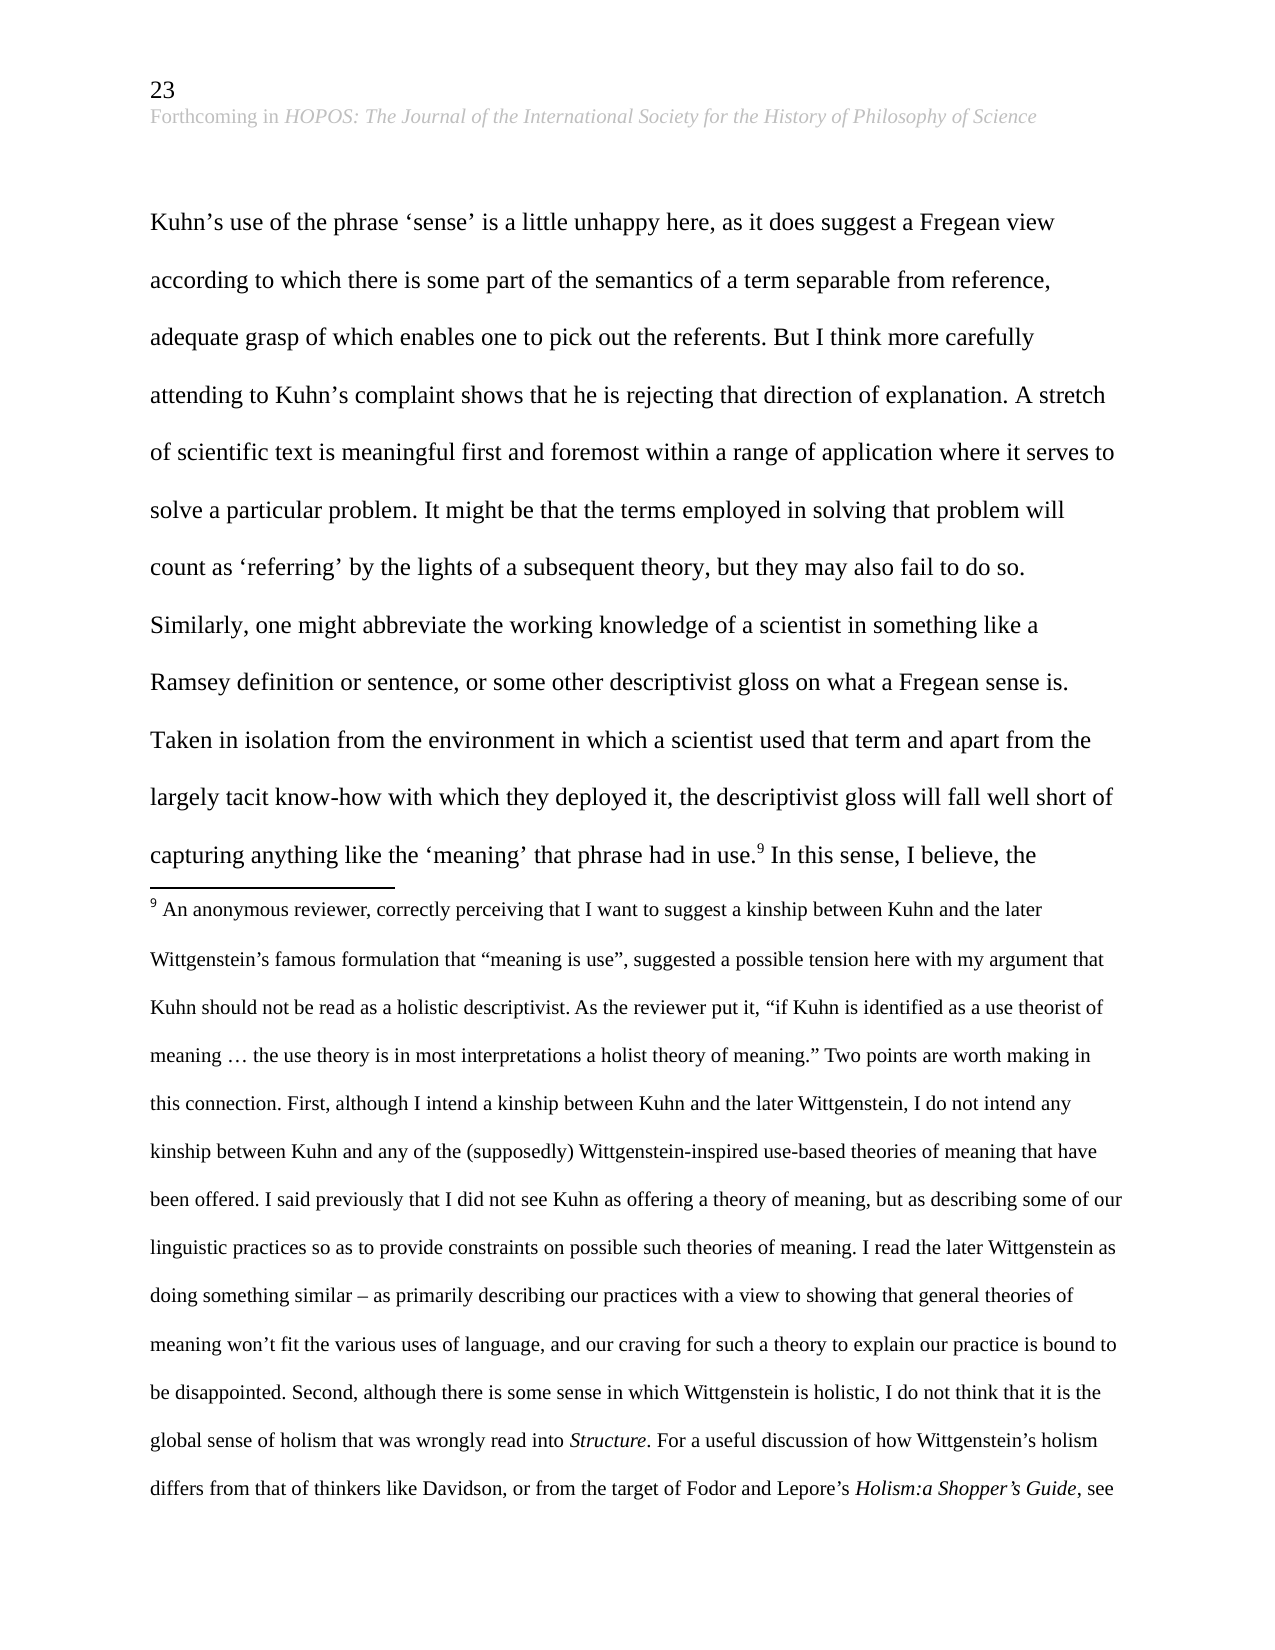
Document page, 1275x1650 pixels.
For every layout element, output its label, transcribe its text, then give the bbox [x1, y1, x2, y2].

text Kuhn’s use of the phrase ‘sense’ is a little unhappy here, as it does suggest a Fregean view according to which there is some part of the semantics of a term separable from reference, adequate grasp of which enables one to pick out the referents. But I think more carefully attending to Kuhn’s complaint shows that he is rejecting that direction of explanation. A stretch of scientific text is meaningful first and foremost within a range of application where it serves to solve a particular problem. It might be that the terms employed in solving that problem will count as ‘referring’ by the lights of a subsequent theory, but they may also fail to do so. Similarly, one might abbreviate the working knowledge of a scientist in something like a Ramsey definition or sentence, or some other descriptivist gloss on what a Fregean sense is. Taken in isolation from the environment in which a scientist used that term and apart from the largely tacit know-how with which they deployed it, the descriptivist gloss will fall well short of capturing anything like the ‘meaning’ that phrase had in use. In this sense, I believe, the ‘meaning’ of a scientific term as Kuhn discusses it, is not well thought of as anything like an aggregate of sense and reference. Rather the latter two notions are abstractions from a scenario in which a given term figures in a theory that solves some problem in a given domain of application. [150, 207, 1125, 869]
